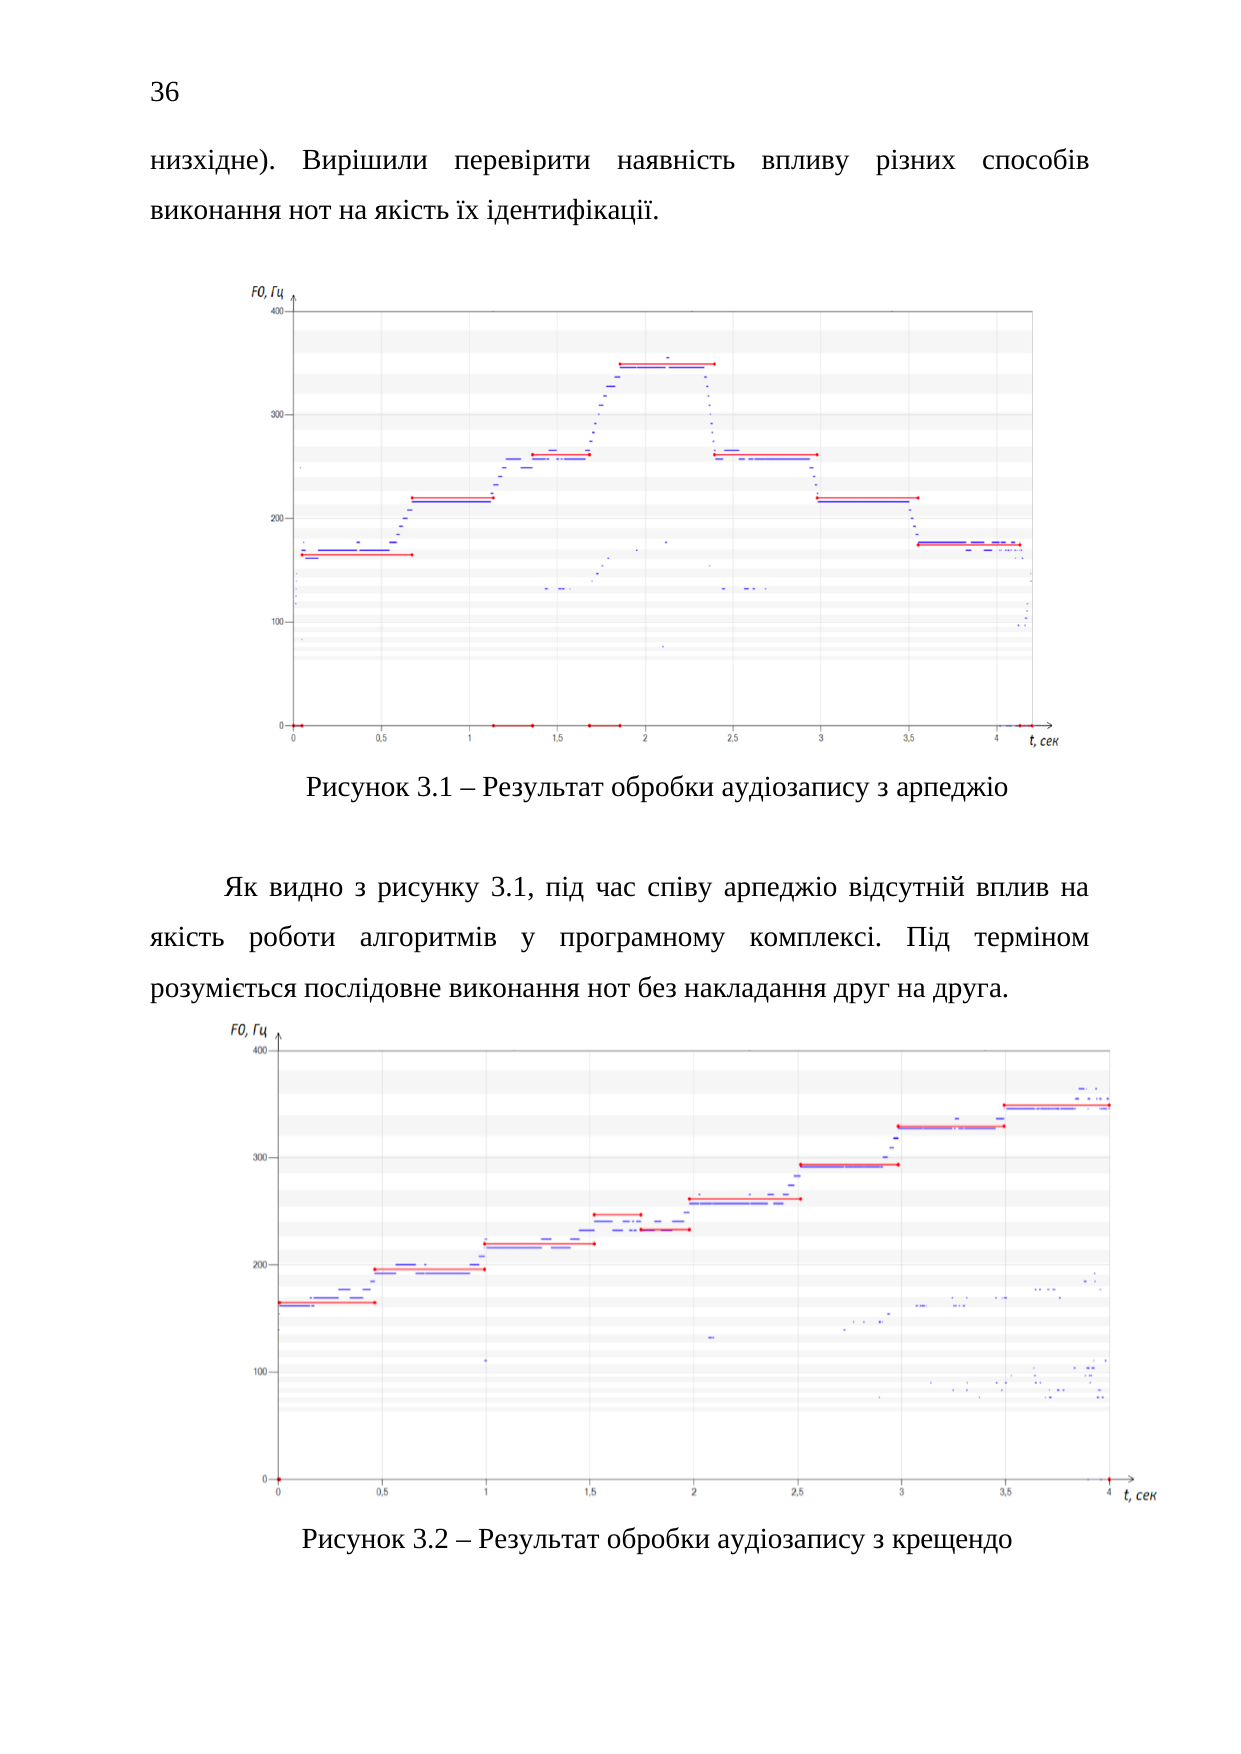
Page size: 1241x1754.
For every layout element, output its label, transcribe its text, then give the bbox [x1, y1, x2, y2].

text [150, 142, 1090, 226]
text Рисунок 3.2 – Результат обробки аудіозапису з крещендо [150, 1521, 1090, 1555]
picture [245, 278, 1069, 752]
picture [223, 1020, 1164, 1505]
text Як видно з рисунку 3.1, під час співу арпеджіо відсутній вплив на якість роботи алгоритмів у програмному комплексі. Під терміном розуміється послідовне виконання нот без накладання друг на друга. [150, 869, 1090, 1003]
text Рисунок 3.1 – Результат обробки аудіозапису з арпеджіо [150, 769, 1090, 802]
